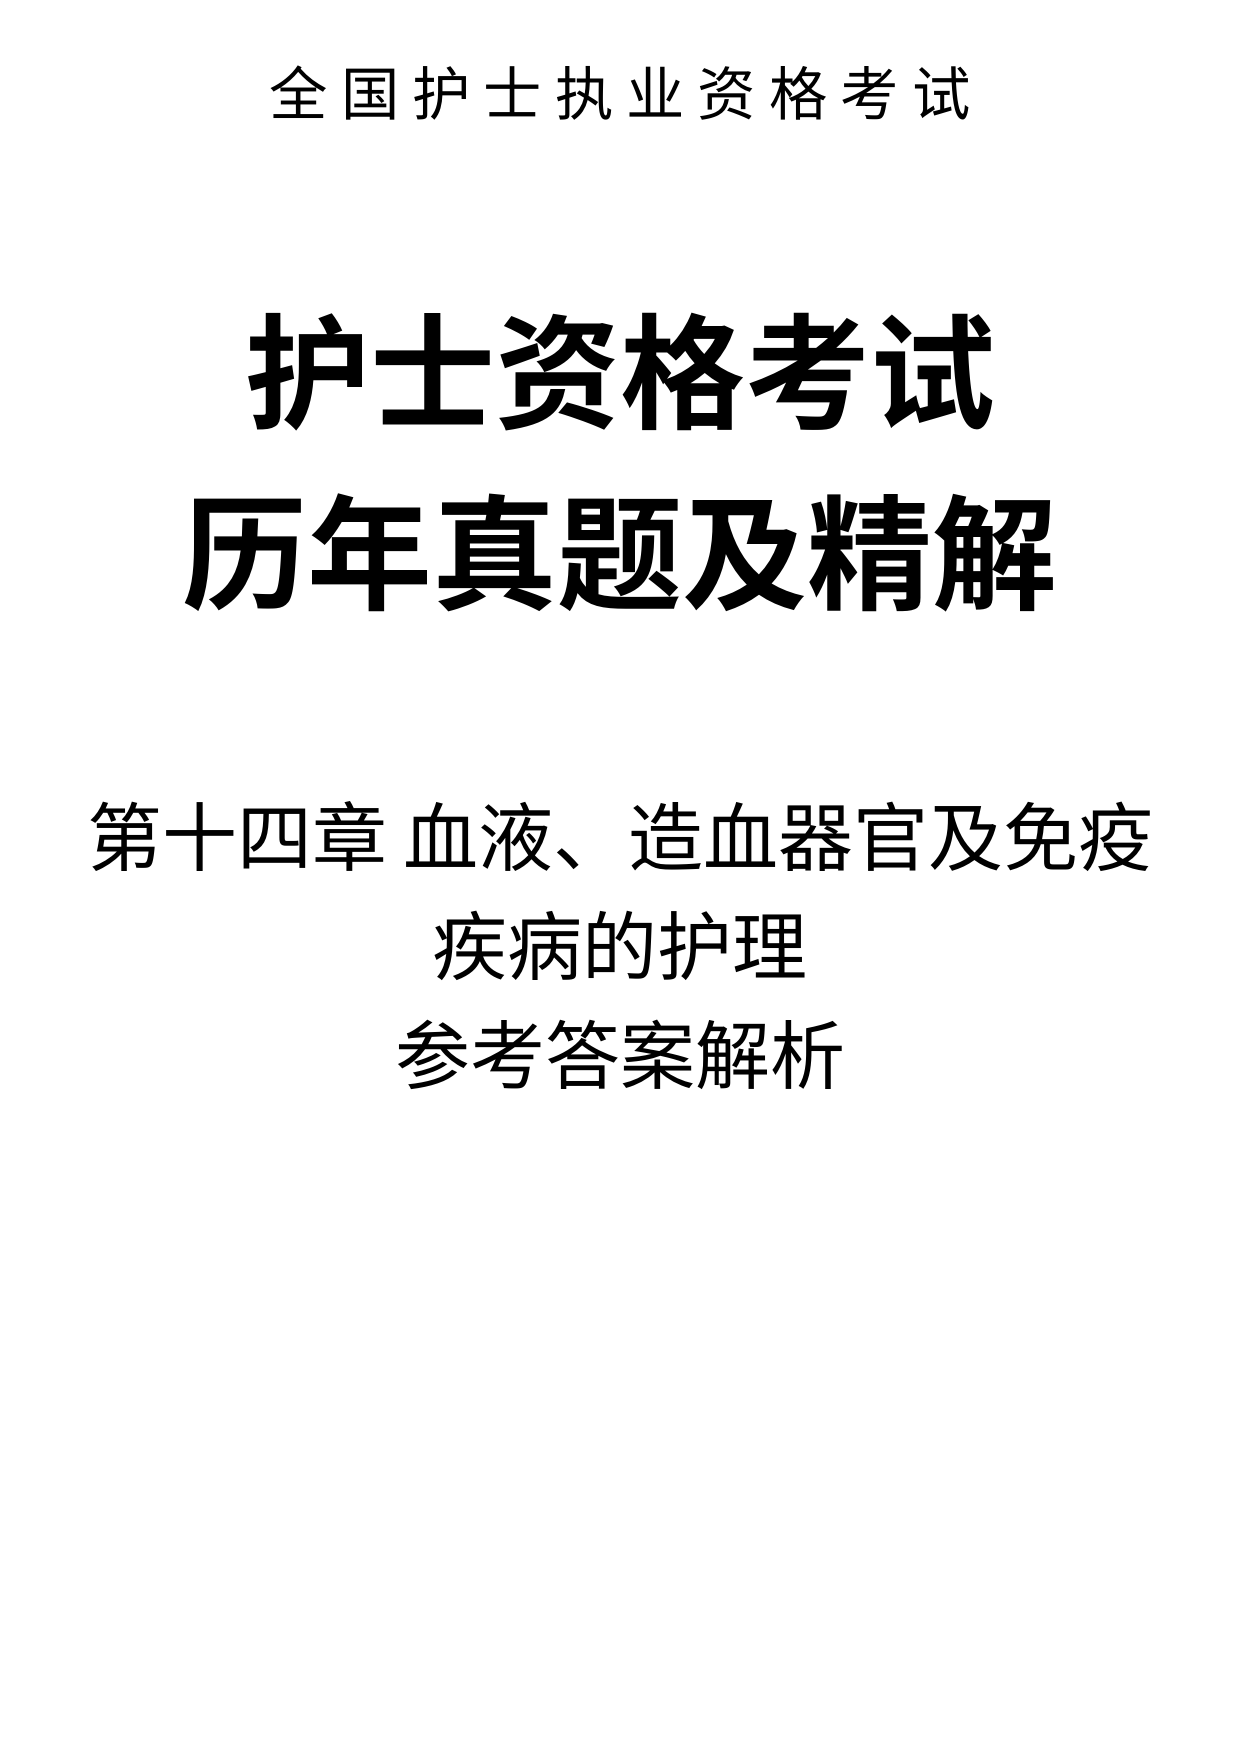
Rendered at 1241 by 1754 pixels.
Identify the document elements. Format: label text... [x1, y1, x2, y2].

text 参考答案解析 [59, 996, 1181, 1105]
text 历年真题及精解 [59, 455, 1181, 636]
text 第十四章 血液、造血器官及免疫疾病的护理 [59, 779, 1181, 996]
text 护士资格考试 [59, 274, 1181, 455]
text 全 国 护 士 执 业 资 格 考 试 [59, 47, 1181, 132]
